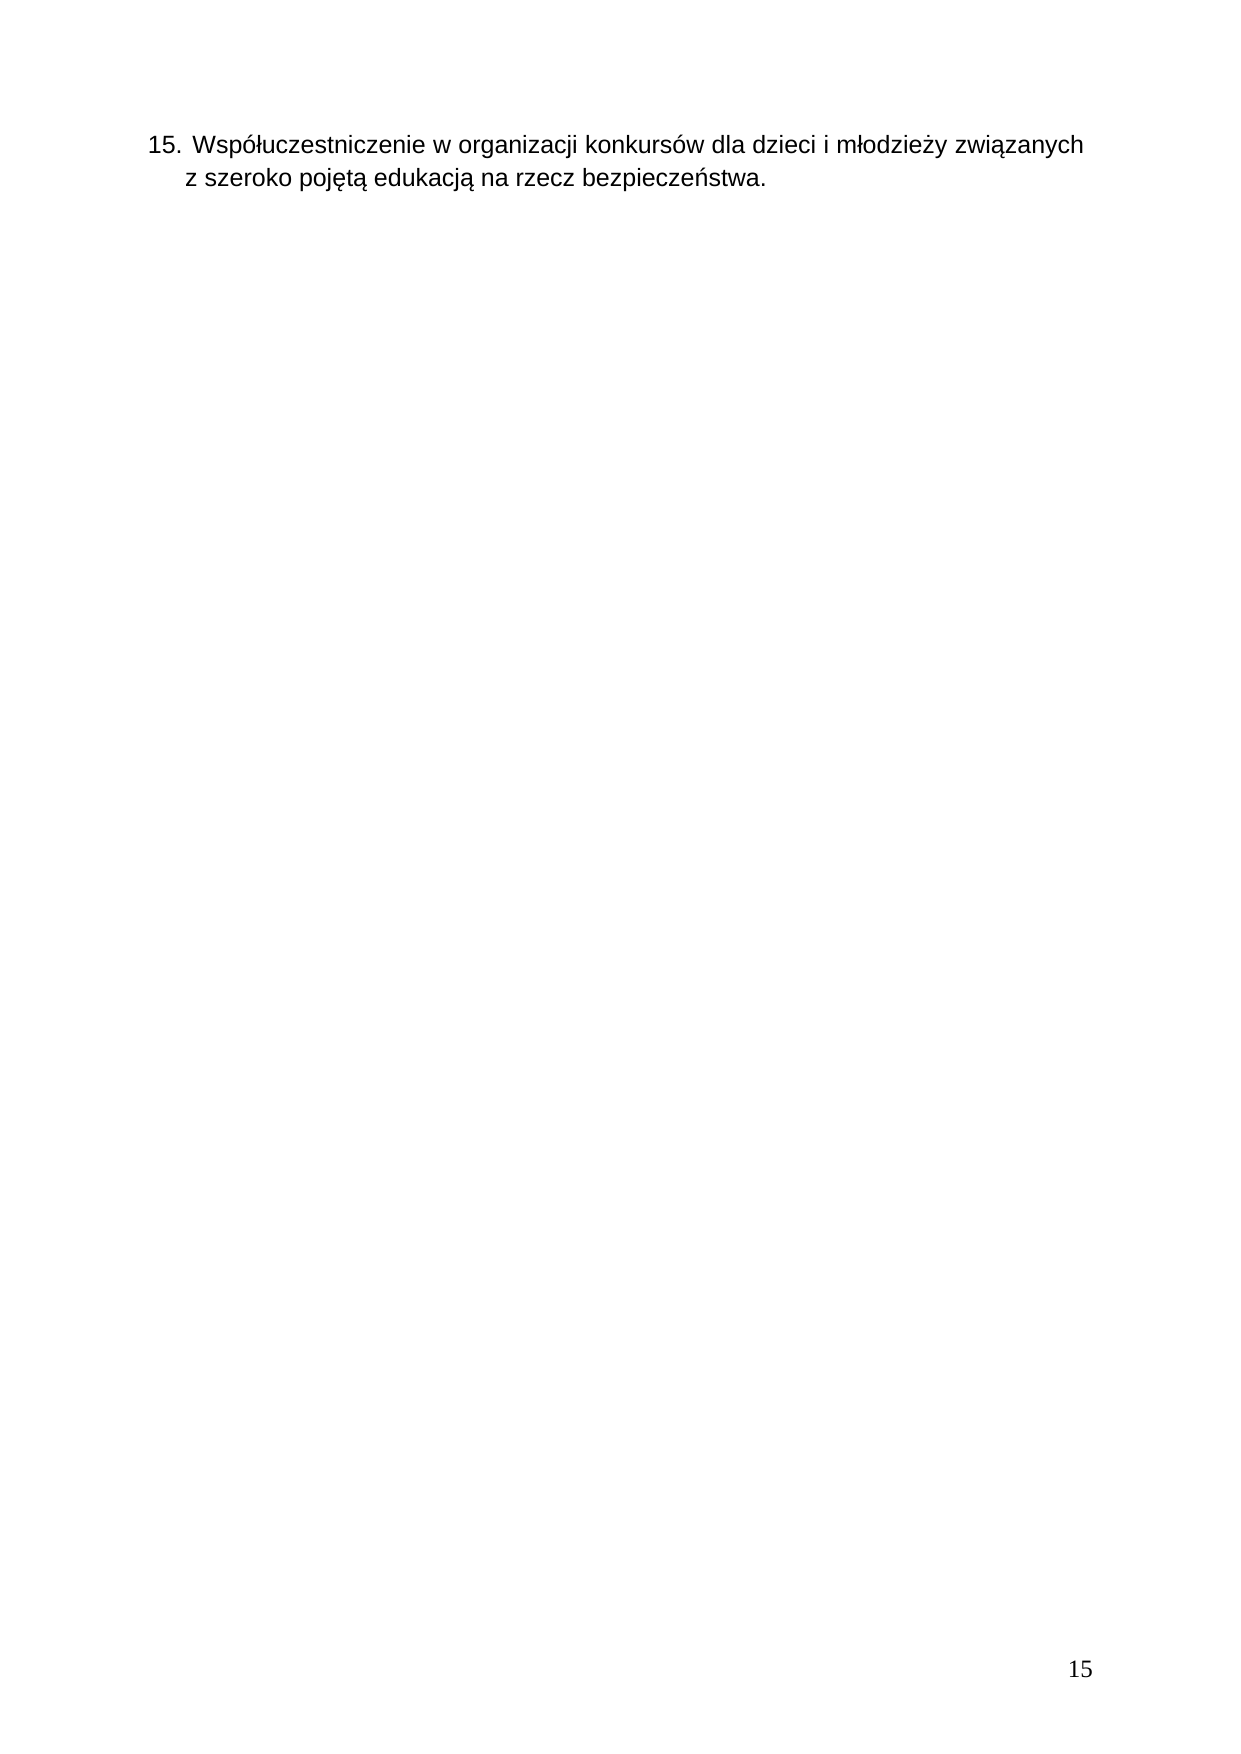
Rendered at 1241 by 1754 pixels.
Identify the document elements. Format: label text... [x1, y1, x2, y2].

list Współuczestniczenie w organizacji konkursów dla dzieci i młodzieży związanych z szeroko pojętą edukacją na rzecz bezpieczeństwa. [148, 130, 1092, 192]
